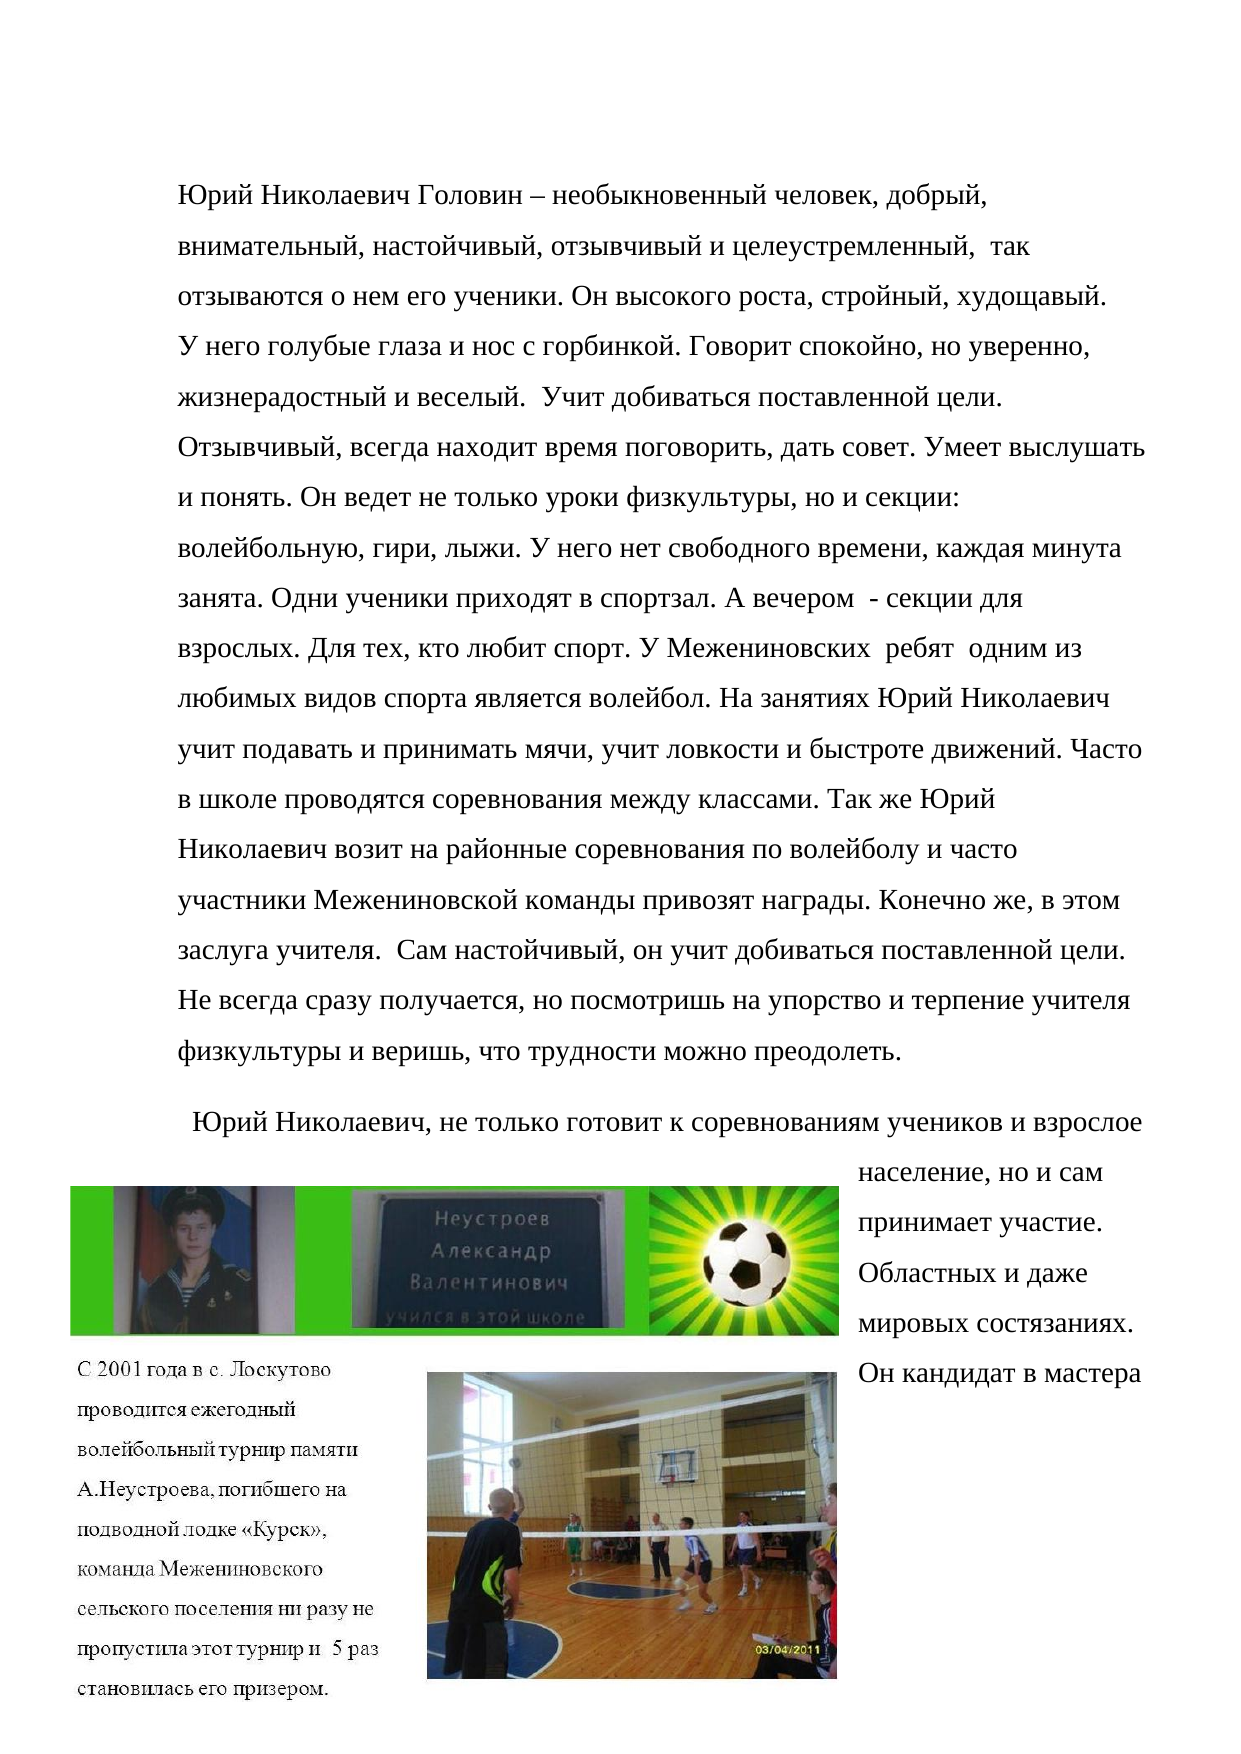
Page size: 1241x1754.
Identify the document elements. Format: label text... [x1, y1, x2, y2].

text Юрий Николаевич Головин – необыкновенный человек, добрый, внимательный, настойчивый, отзывчивый и целеустремленный, так отзываются о нем его ученики. Он высокого роста, стройный, худощавый. У него голубые глаза и нос с горбинкой. Говорит спокойно, но уверенно, жизнерадостный и веселый. Учит добиваться поставленной цели. Отзывчивый, всегда находит время поговорить, дать совет. Умеет выслушать и понять. Он ведет не только уроки физкультуры, но и секции: волейбольную, гири, лыжи. У него нет свободного времени, каждая минута занята. Одни ученики приходят в спортзал. А вечером - секции для взрослых. Для тех, кто любит спорт. У Межениновских ребят одним из любимых видов спорта является волейбол. На занятиях Юрий Николаевич учит подавать и принимать мячи, учит ловкости и быстроте движений. Часто в школе проводятся соревнования между классами. Так же Юрий Николаевич возит на районные соревнования по волейболу и часто участники Межениновской команды привозят награды. Конечно же, в этом заслуга учителя. Сам настойчивый, он учит добиваться поставленной цели. Не всегда сразу получается, но посмотришь на упорство и терпение учителя физкультуры и веришь, что трудности можно преодолеть. [177, 177, 1152, 1066]
picture [70, 1186, 839, 1702]
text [177, 1104, 1152, 1389]
